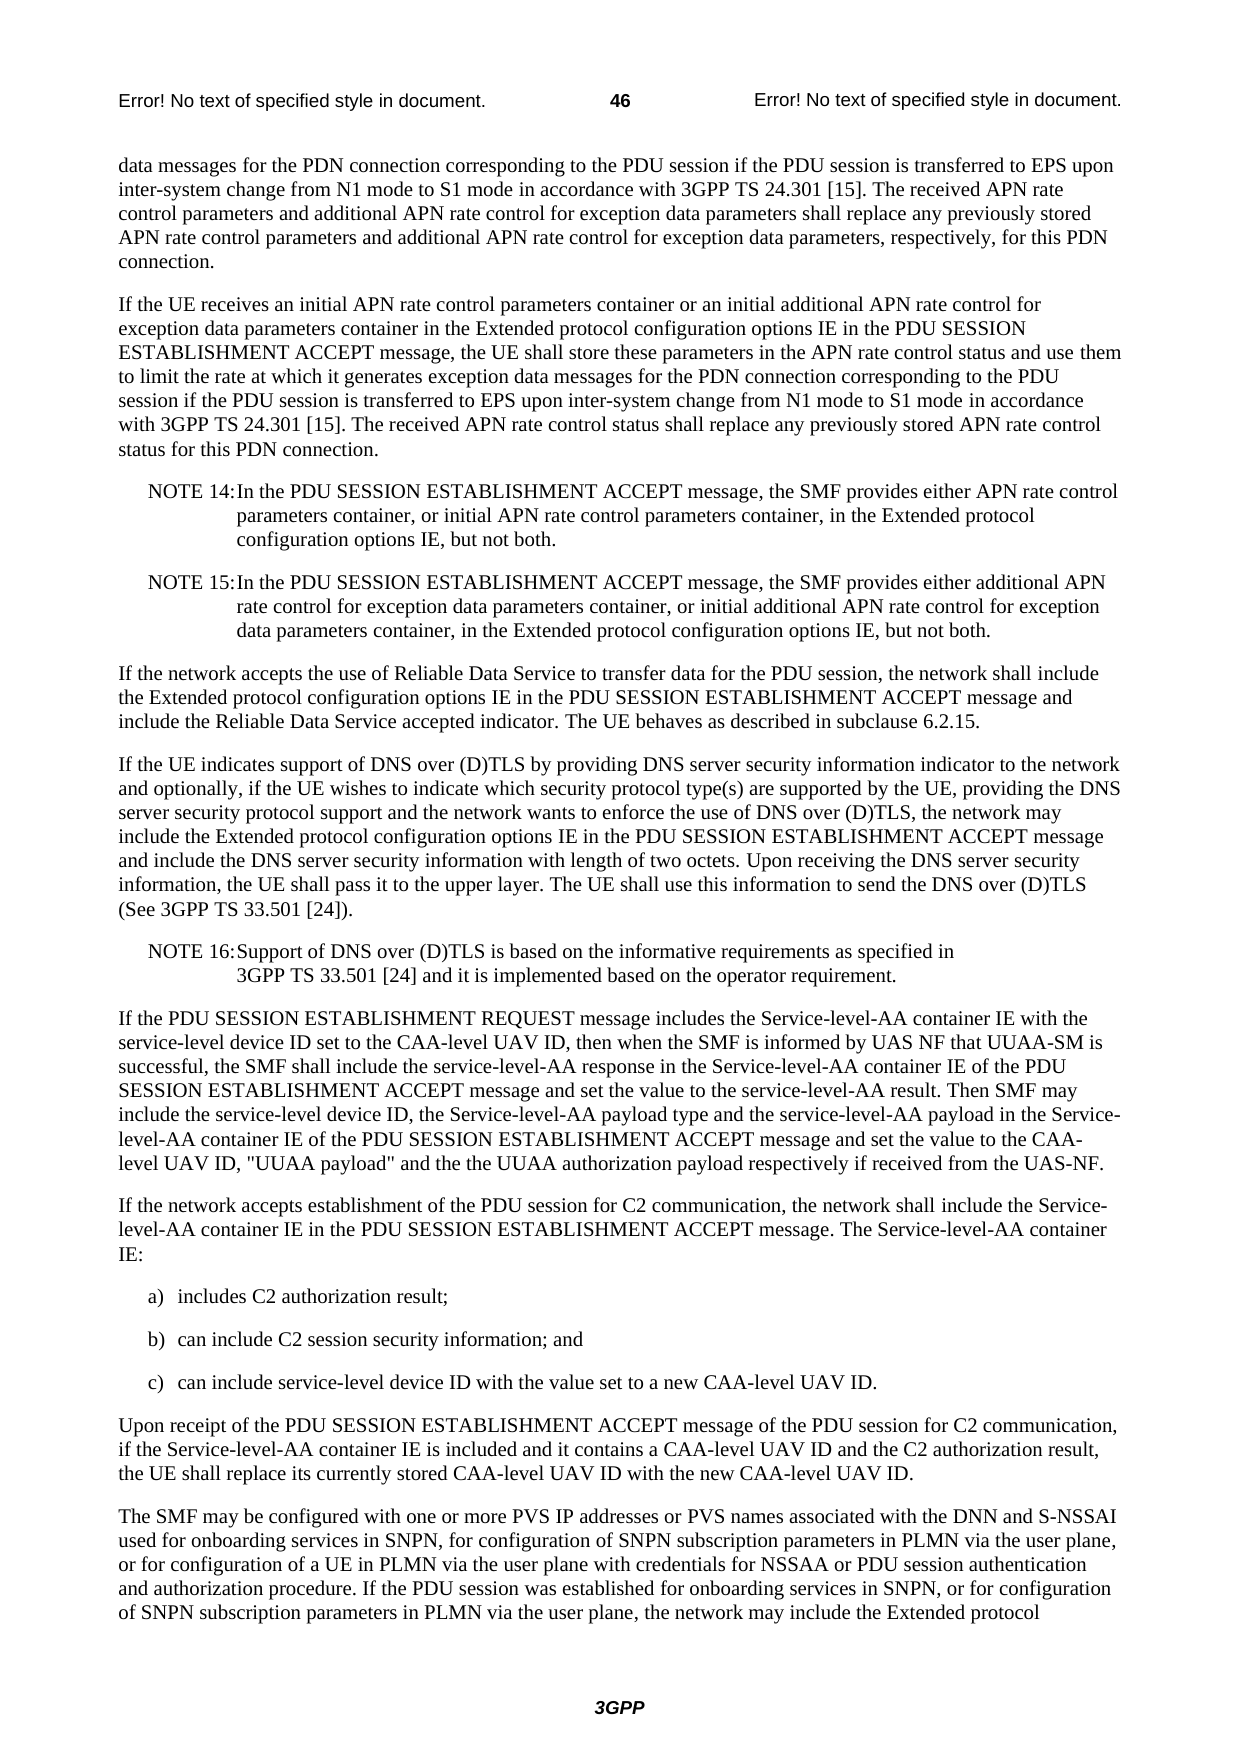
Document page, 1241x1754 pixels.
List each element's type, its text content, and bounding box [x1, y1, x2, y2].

text NOTE 16: Support of DNS over (D)TLS is based on the informative requirements as specified in 3GPP TS 33.501 [24] and it is implemented based on the operator requirement. [148, 939, 1122, 987]
text If the network accepts the use of Reliable Data Service to transfer data for the PDU session, the network shall include the Extended protocol configuration options IE in the PDU SESSION ESTABLISHMENT ACCEPT message and include the Reliable Data Service accepted indicator. The UE behaves as described in subclause 6.2.15. [118, 661, 1122, 733]
text If the PDU SESSION ESTABLISHMENT REQUEST message includes the Service-level-AA container IE with the service-level device ID set to the CAA-level UAV ID, then when the SMF is informed by UAS NF that UUAA-SM is successful, the SMF shall include the service-level-AA response in the Service-level-AA container IE of the PDU SESSION ESTABLISHMENT ACCEPT message and set the value to the service-level-AA result. Then SMF may include the service-level device ID, the Service-level-AA payload type and the service-level-AA payload in the Service-level-AA container IE of the PDU SESSION ESTABLISHMENT ACCEPT message and set the value to the CAA-level UAV ID, "UUAA payload" and the the UUAA authorization payload respectively if received from the UAS-NF. [118, 1006, 1122, 1174]
text If the network accepts establishment of the PDU session for C2 communication, the network shall include the Service-level-AA container IE in the PDU SESSION ESTABLISHMENT ACCEPT message. The Service-level-AA container IE: [118, 1193, 1122, 1266]
text NOTE 15: In the PDU SESSION ESTABLISHMENT ACCEPT message, the SMF provides either additional APN rate control for exception data parameters container, or initial additional APN rate control for exception data parameters container, in the Extended protocol configuration options IE, but not both. [148, 570, 1122, 642]
text a) includes C2 authorization result; [148, 1284, 1122, 1308]
text If the UE receives an initial APN rate control parameters container or an initial additional APN rate control for exception data parameters container in the Extended protocol configuration options IE in the PDU SESSION ESTABLISHMENT ACCEPT message, the UE shall store these parameters in the APN rate control status and use them to limit the rate at which it generates exception data messages for the PDN connection corresponding to the PDU session if the PDU session is transferred to EPS upon inter-system change from N1 mode to S1 mode in accordance with 3GPP TS 24.301 [15]. The received APN rate control status shall replace any previously stored APN rate control status for this PDN connection. [118, 292, 1122, 461]
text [118, 1504, 1122, 1624]
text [118, 153, 1122, 273]
text c) can include service-level device ID with the value set to a new CAA-level UAV ID. [148, 1370, 1122, 1394]
text b) can include C2 session security information; and [148, 1327, 1122, 1351]
text NOTE 14: In the PDU SESSION ESTABLISHMENT ACCEPT message, the SMF provides either APN rate control parameters container, or initial APN rate control parameters container, in the Extended protocol configuration options IE, but not both. [148, 479, 1122, 551]
text If the UE indicates support of DNS over (D)TLS by providing DNS server security information indicator to the network and optionally, if the UE wishes to indicate which security protocol type(s) are supported by the UE, providing the DNS server security protocol support and the network wants to enforce the use of DNS over (D)TLS, the network may include the Extended protocol configuration options IE in the PDU SESSION ESTABLISHMENT ACCEPT message and include the DNS server security information with length of two octets. Upon receiving the DNS server security information, the UE shall pass it to the upper layer. The UE shall use this information to send the DNS over (D)TLS (See 3GPP TS 33.501 [24]). [118, 752, 1122, 921]
text Upon receipt of the PDU SESSION ESTABLISHMENT ACCEPT message of the PDU session for C2 communication, if the Service-level-AA container IE is included and it contains a CAA-level UAV ID and the C2 authorization result, the UE shall replace its currently stored CAA-level UAV ID with the new CAA-level UAV ID. [118, 1413, 1122, 1485]
